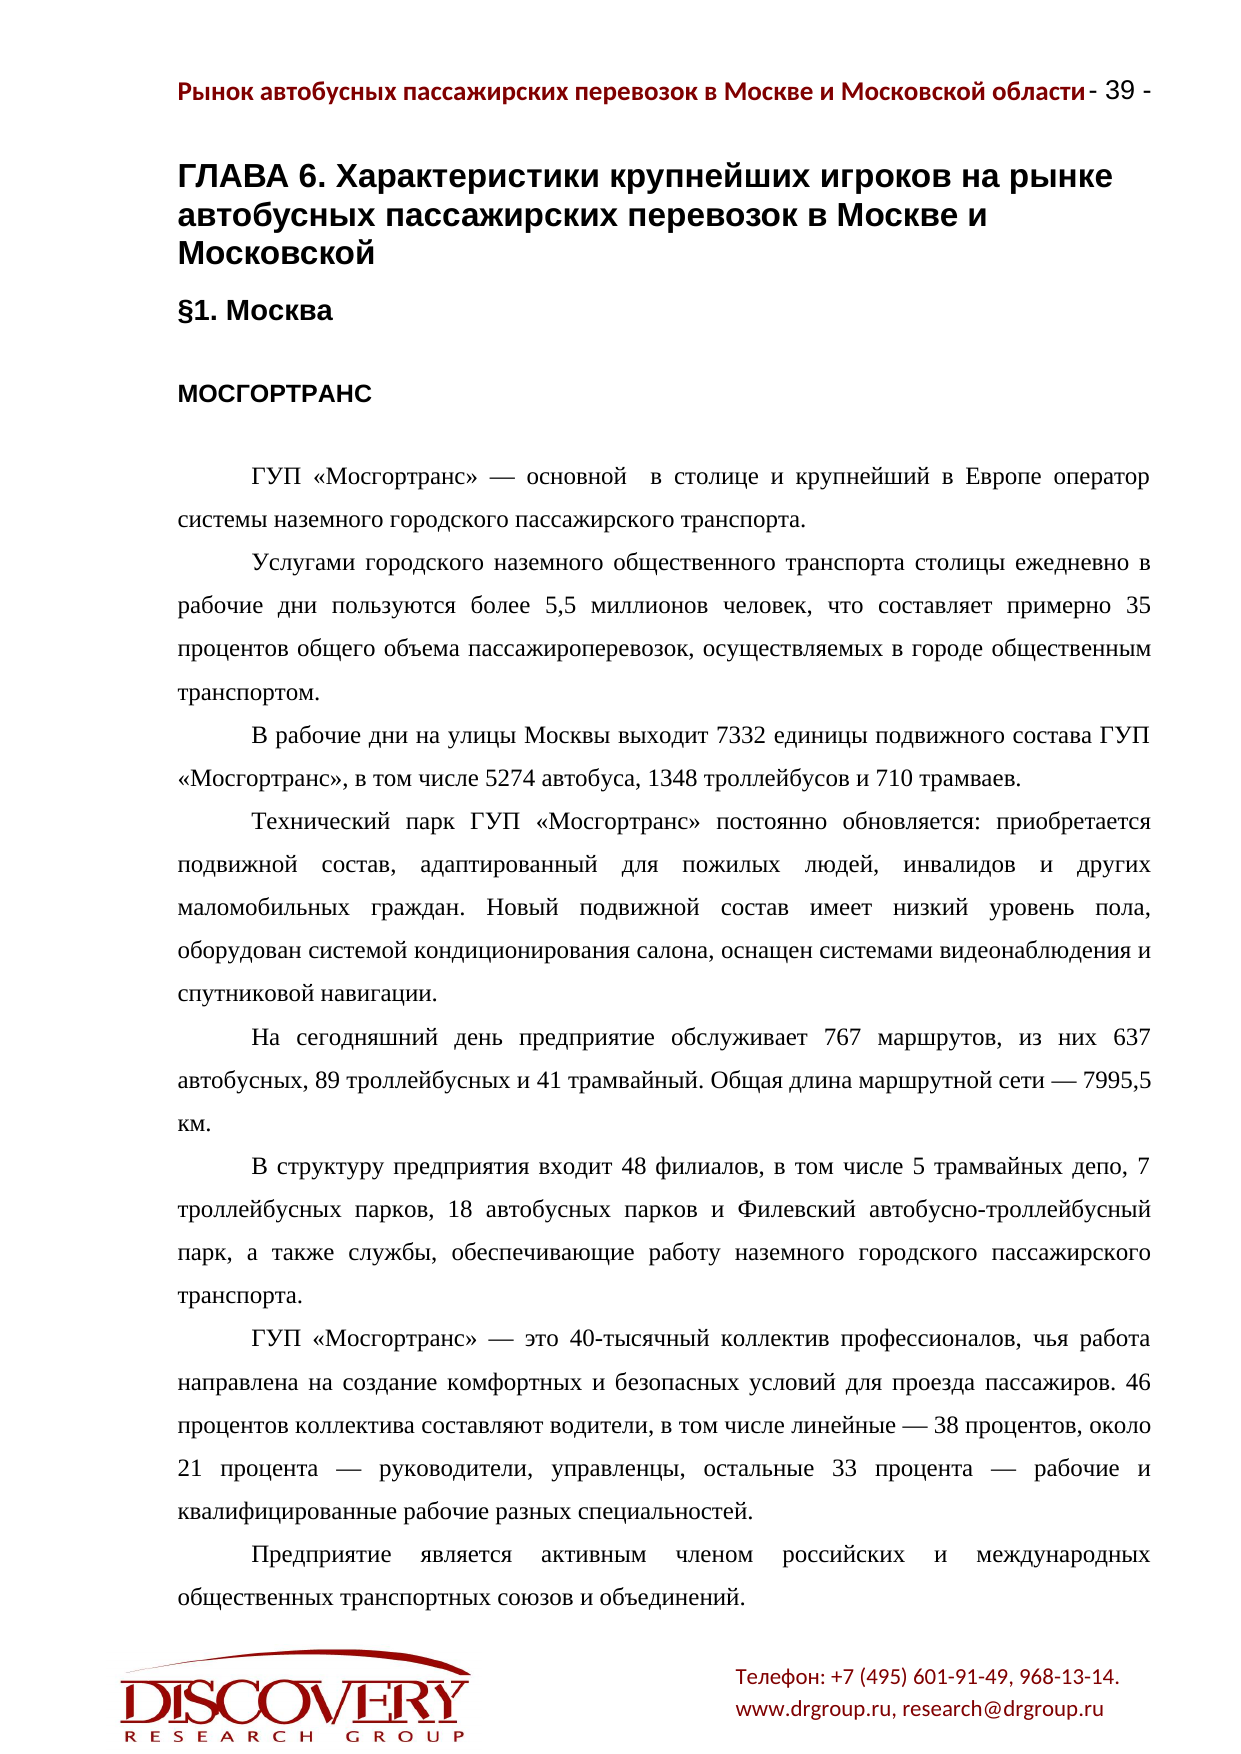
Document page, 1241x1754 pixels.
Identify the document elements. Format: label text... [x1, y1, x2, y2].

picture [106, 1644, 482, 1750]
text ГУП «Мосгортранс» — основной в столице и крупнейший в Европе оператор системы наземного городского пассажирского транспорта. [177, 461, 1152, 533]
subtitle МОСГОРТРАНС [177, 379, 1152, 408]
subtitle §1. Москва [177, 293, 1152, 326]
text Технический парк ГУП «Мосгортранс» постоянно обновляется: приобретается подвижной состав, адаптированный для пожилых людей, инвалидов и других маломобильных граждан. Новый подвижной состав имеет низкий уровень пола, оборудован системой кондиционирования салона, оснащен системами видеонаблюдения и спутниковой навигации. [177, 806, 1152, 1007]
text В рабочие дни на улицы Москвы выходит 7332 единицы подвижного состава ГУП «Мосгортранс», в том числе 5274 автобуса, 1348 троллейбусов и 710 трамваев. [177, 720, 1152, 792]
text ГУП «Мосгортранс» — это 40-тысячный коллектив профессионалов, чья работа направлена на создание комфортных и безопасных условий для проезда пассажиров. 46 процентов коллектива составляют водители, в том числе линейные — 38 процентов, около 21 процента — руководители, управленцы, остальные 33 процента — рабочие и квалифицированные рабочие разных специальностей. [177, 1323, 1152, 1525]
subtitle ГЛАВА 6. Характеристики крупнейших игроков на рынке автобусных пассажирских перевозок в Москве и Московской [177, 156, 1152, 272]
text Услугами городского наземного общественного транспорта столицы ежедневно в рабочие дни пользуются более 5,5 миллионов человек, что составляет примерно 35 процентов общего объема пассажироперевозок, осуществляемых в городе общественным транспортом. [177, 547, 1152, 705]
text В структуру предприятия входит 48 филиалов, в том числе 5 трамвайных депо, 7 троллейбусных парков, 18 автобусных парков и Филевский автобусно-троллейбусный парк, а также службы, обеспечивающие работу наземного городского пассажирского транспорта. [177, 1151, 1152, 1309]
text На сегодняшний день предприятие обслуживает 767 маршрутов, из них 637 автобусных, 89 троллейбусных и 41 трамвайный. Общая длина маршрутной сети — 7995,5 км. [177, 1022, 1152, 1137]
text Предприятие является активным членом российских и международных общественных транспортных союзов и объединений. [177, 1539, 1152, 1611]
